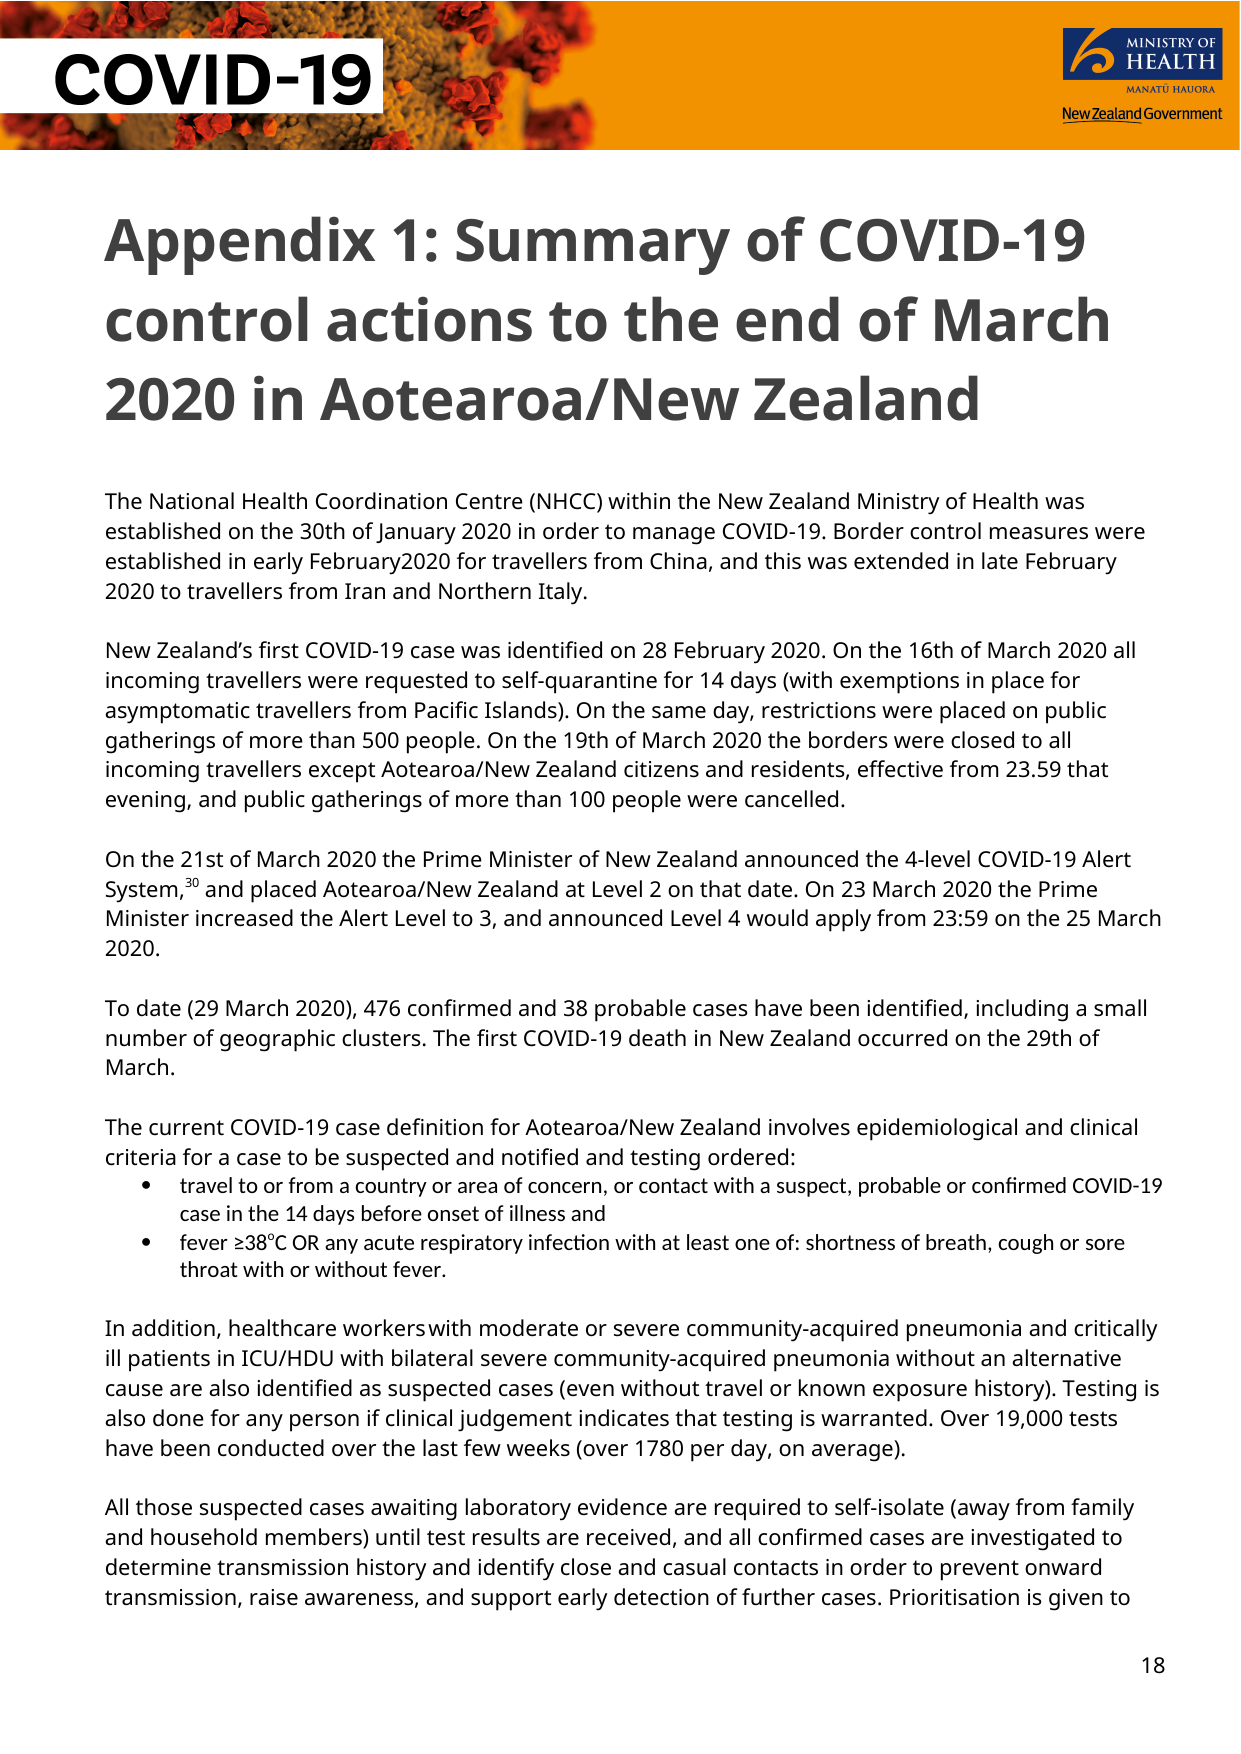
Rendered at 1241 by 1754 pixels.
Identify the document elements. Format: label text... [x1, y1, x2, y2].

text The current COVID-19 case definition for Aotearoa/New Zealand involves epidemiological and clinical criteria for a case to be suspected and notified and testing ordered: [104, 1112, 1165, 1172]
text On the 21st of March 2020 the Prime Minister of New Zealand announced the 4-level COVID-19 Alert System,30 and placed Aotearoa/New Zealand at Level 2 on that date. On 23 March 2020 the Prime Minister increased the Alert Level to 3, and announced Level 4 would apply from 23:59 on the 25 March 2020. [104, 844, 1165, 963]
text New Zealand’s first COVID-19 case was identified on 28 February 2020. On the 16th of March 2020 all incoming travellers were requested to self-quarantine for 14 days (with exemptions in place for asymptomatic travellers from Pacific Islands). On the same day, restrictions were placed on public gatherings of more than 500 people. On the 19th of March 2020 the borders were closed to all incoming travellers except Aotearoa/New Zealand citizens and residents, effective from 23.59 that evening, and public gatherings of more than 100 people were cancelled. [104, 635, 1165, 814]
picture [0, 1, 1240, 150]
subtitle Appendix 1: Summary of COVID-19 control actions to the end of March 2020 in Aotearoa/New Zealand [104, 199, 1165, 438]
text To date (29 March 2020), 476 confirmed and 38 probable cases have been identified, including a small number of geographic clusters. The first COVID-19 death in New Zealand occurred on the 29th of March. [104, 993, 1165, 1082]
text In addition, healthcare workers with moderate or severe community-acquired pneumonia and critically ill patients in ICU/HDU with bilateral severe community-acquired pneumonia without an alternative cause are also identified as suspected cases (even without travel or known exposure history). Testing is also done for any person if clinical judgement indicates that testing is warranted. Over 19,000 tests have been conducted over the last few weeks (over 1780 per day, on average). [104, 1313, 1165, 1462]
text The National Health Coordination Centre (NHCC) within the New Zealand Ministry of Health was established on the 30th of January 2020 in order to manage COVID-19. Border control measures were established in early February2020 for travellers from China, and this was extended in late February 2020 to travellers from Iran and Northern Italy. [104, 486, 1165, 606]
list fever ≥38oC OR any acute respiratory infection with at least one of: shortness of breath, cough or sore throat with or without fever. [142, 1228, 1165, 1284]
list travel to or from a country or area of concern, or contact with a suspect, probable or confirmed COVID-19 case in the 14 days before onset of illness and [142, 1172, 1165, 1228]
